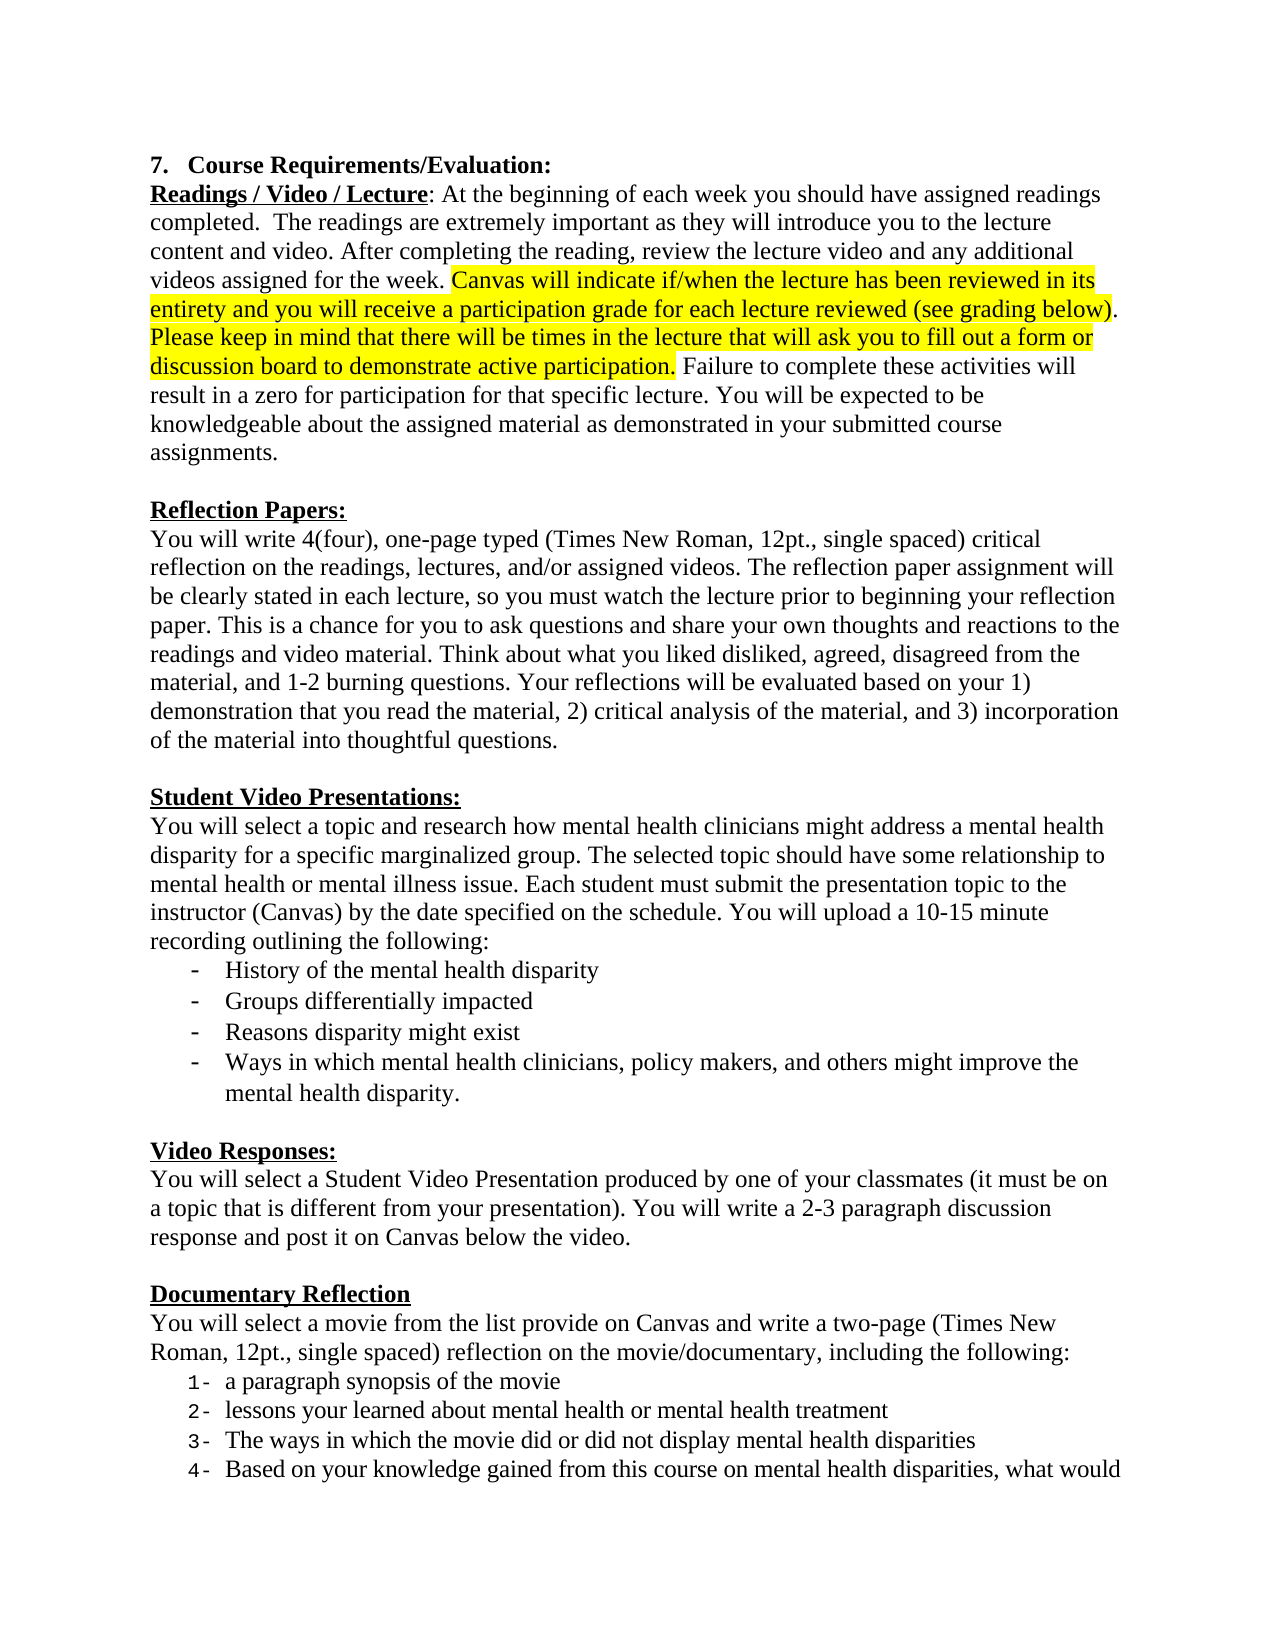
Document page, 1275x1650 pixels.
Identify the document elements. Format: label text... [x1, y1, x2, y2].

list Reasons disparity might exist [187, 1017, 1125, 1047]
text Readings / Video / Lecture: At the beginning of each week you should have assigned readings completed. The readings are extremely important as they will introduce you to the lecture content and video. After completing the reading, review the lecture video and any additional videos assigned for the week. Canvas will indicate if/when the lecture has been reviewed in its entirety and you will receive a participation grade for each lecture reviewed (see grading below). Please keep in mind that there will be times in the lecture that will ask you to fill out a form or discussion board to demonstrate active participation. Failure to complete these activities will result in a zero for participation for that specific lecture. You will be expected to be knowledgeable about the assigned material as demonstrated in your submitted course assignments. [150, 179, 1122, 466]
text You will select a movie from the list provide on Canvas and write a two-page (Times New Roman, 12pt., single spaced) reflection on the movie/documentary, including the following: [150, 1308, 1125, 1366]
text Student Video Presentations: [150, 782, 1125, 811]
list Groups differentially impacted [187, 986, 1125, 1017]
text Documentary Reflection [150, 1279, 1125, 1308]
text You will select a Student Video Presentation produced by one of your classmates (it must be on a topic that is different from your presentation). You will write a 2-3 paragraph discussion response and post it on Canvas below the video. [150, 1164, 1125, 1251]
list History of the mental health disparity [187, 955, 1125, 986]
text 7. Course Requirements/Evaluation: [150, 150, 1125, 179]
text Reflection Papers: [150, 495, 1125, 524]
list The ways in which the movie did or did not display mental health disparities [187, 1425, 1125, 1454]
text You will select a topic and research how mental health clinicians might address a mental health disparity for a specific marginalized group. The selected topic should have some relationship to mental health or mental illness issue. Each student must submit the presentation topic to the instructor (Canvas) by the date specified on the schedule. You will upload a 10-15 minute recording outlining the following: [150, 811, 1125, 955]
list lessons your learned about mental health or mental health treatment [187, 1395, 1125, 1425]
text You will write 4(four), one-page typed (Times New Roman, 12pt., single spaced) critical reflection on the readings, lectures, and/or assigned videos. The reflection paper assignment will be clearly stated in each lecture, so you must watch the lecture prior to beginning your reflection paper. This is a chance for you to ask questions and share your own thoughts and reactions to the readings and video material. Think about what you liked disliked, agreed, disagreed from the material, and 1-2 burning questions. Your reflections will be evaluated based on your 1) demonstration that you read the material, 2) critical analysis of the material, and 3) incorporation of the material into thoughtful questions. [150, 524, 1125, 754]
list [187, 1454, 1125, 1484]
list Ways in which mental health clinicians, policy makers, and others might improve the mental health disparity. [187, 1047, 1125, 1107]
list a paragraph synopsis of the movie [187, 1366, 1125, 1395]
text Video Responses: [150, 1136, 1125, 1164]
